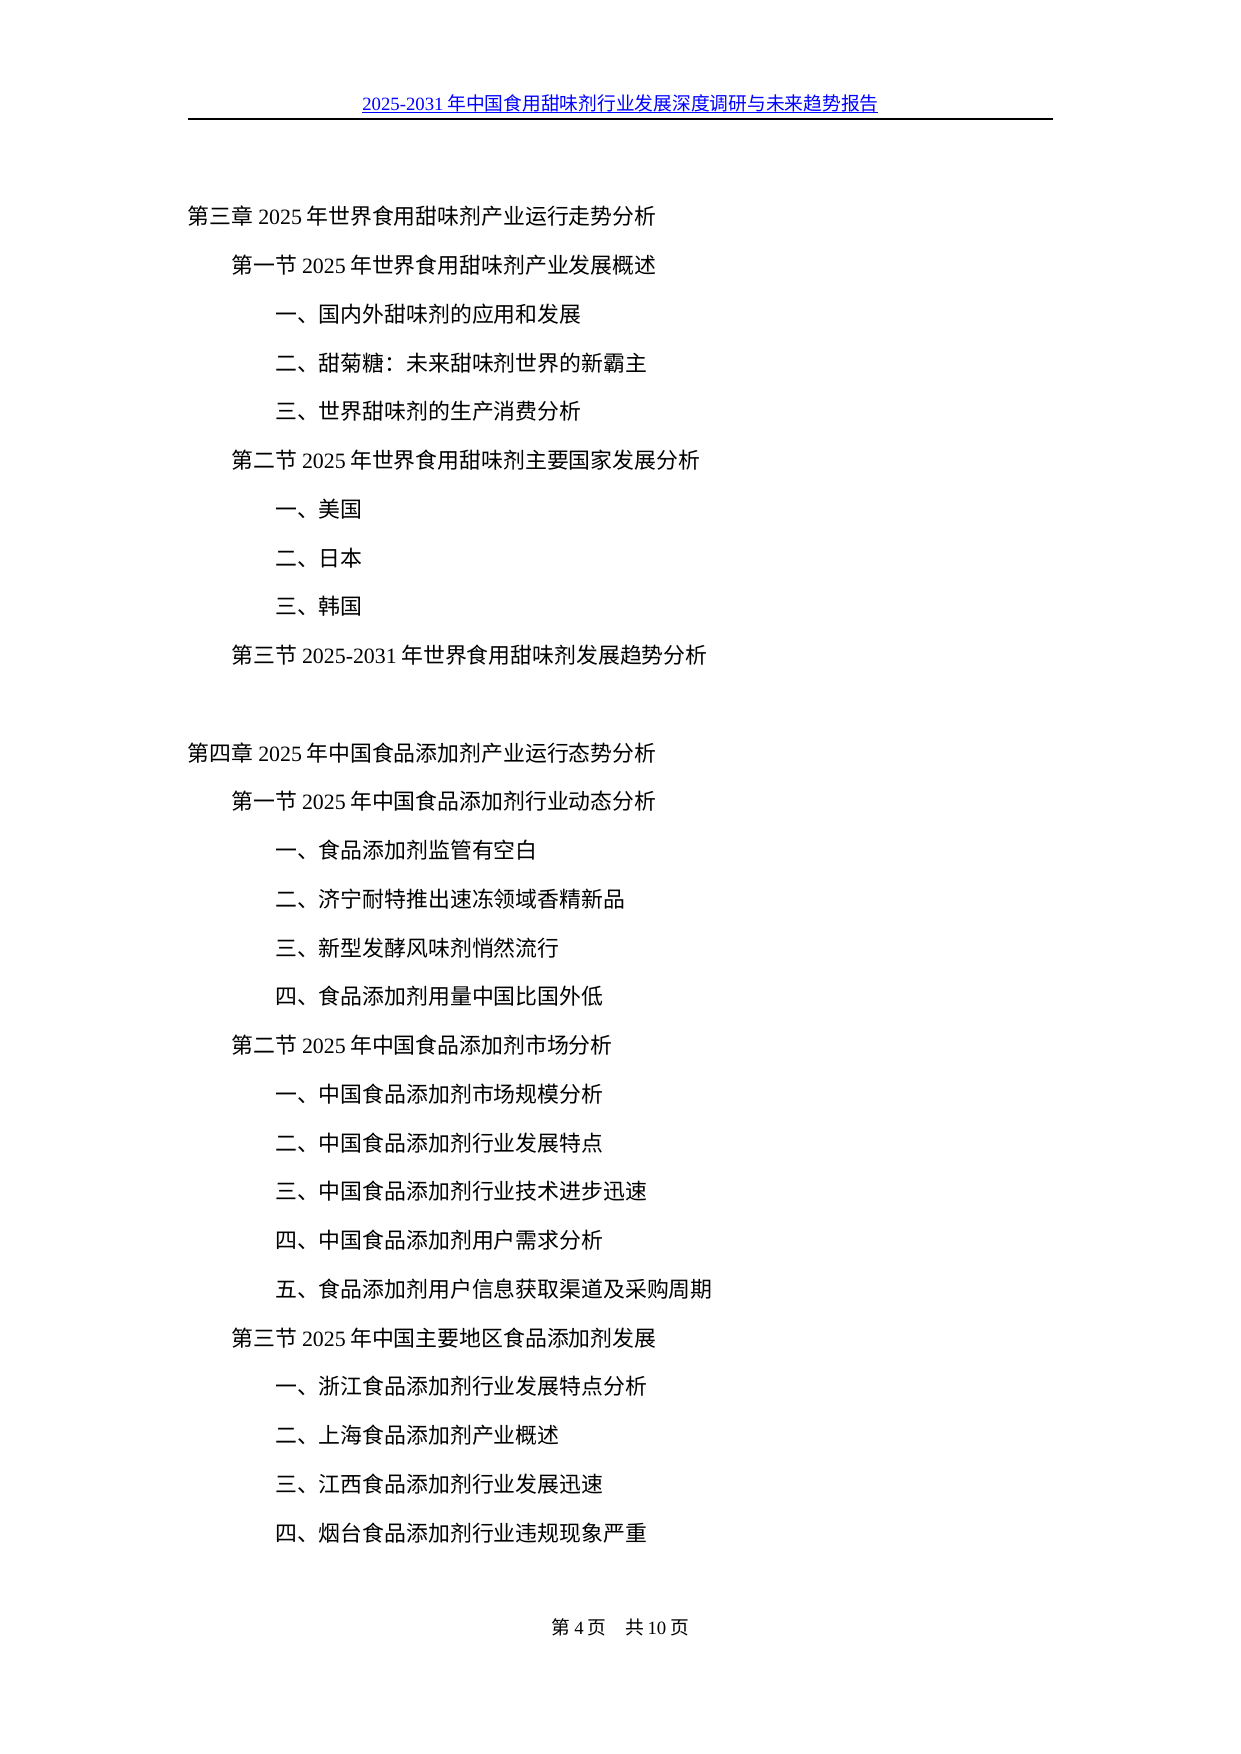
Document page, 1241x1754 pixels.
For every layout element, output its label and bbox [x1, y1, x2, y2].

text [187, 150, 1053, 1548]
